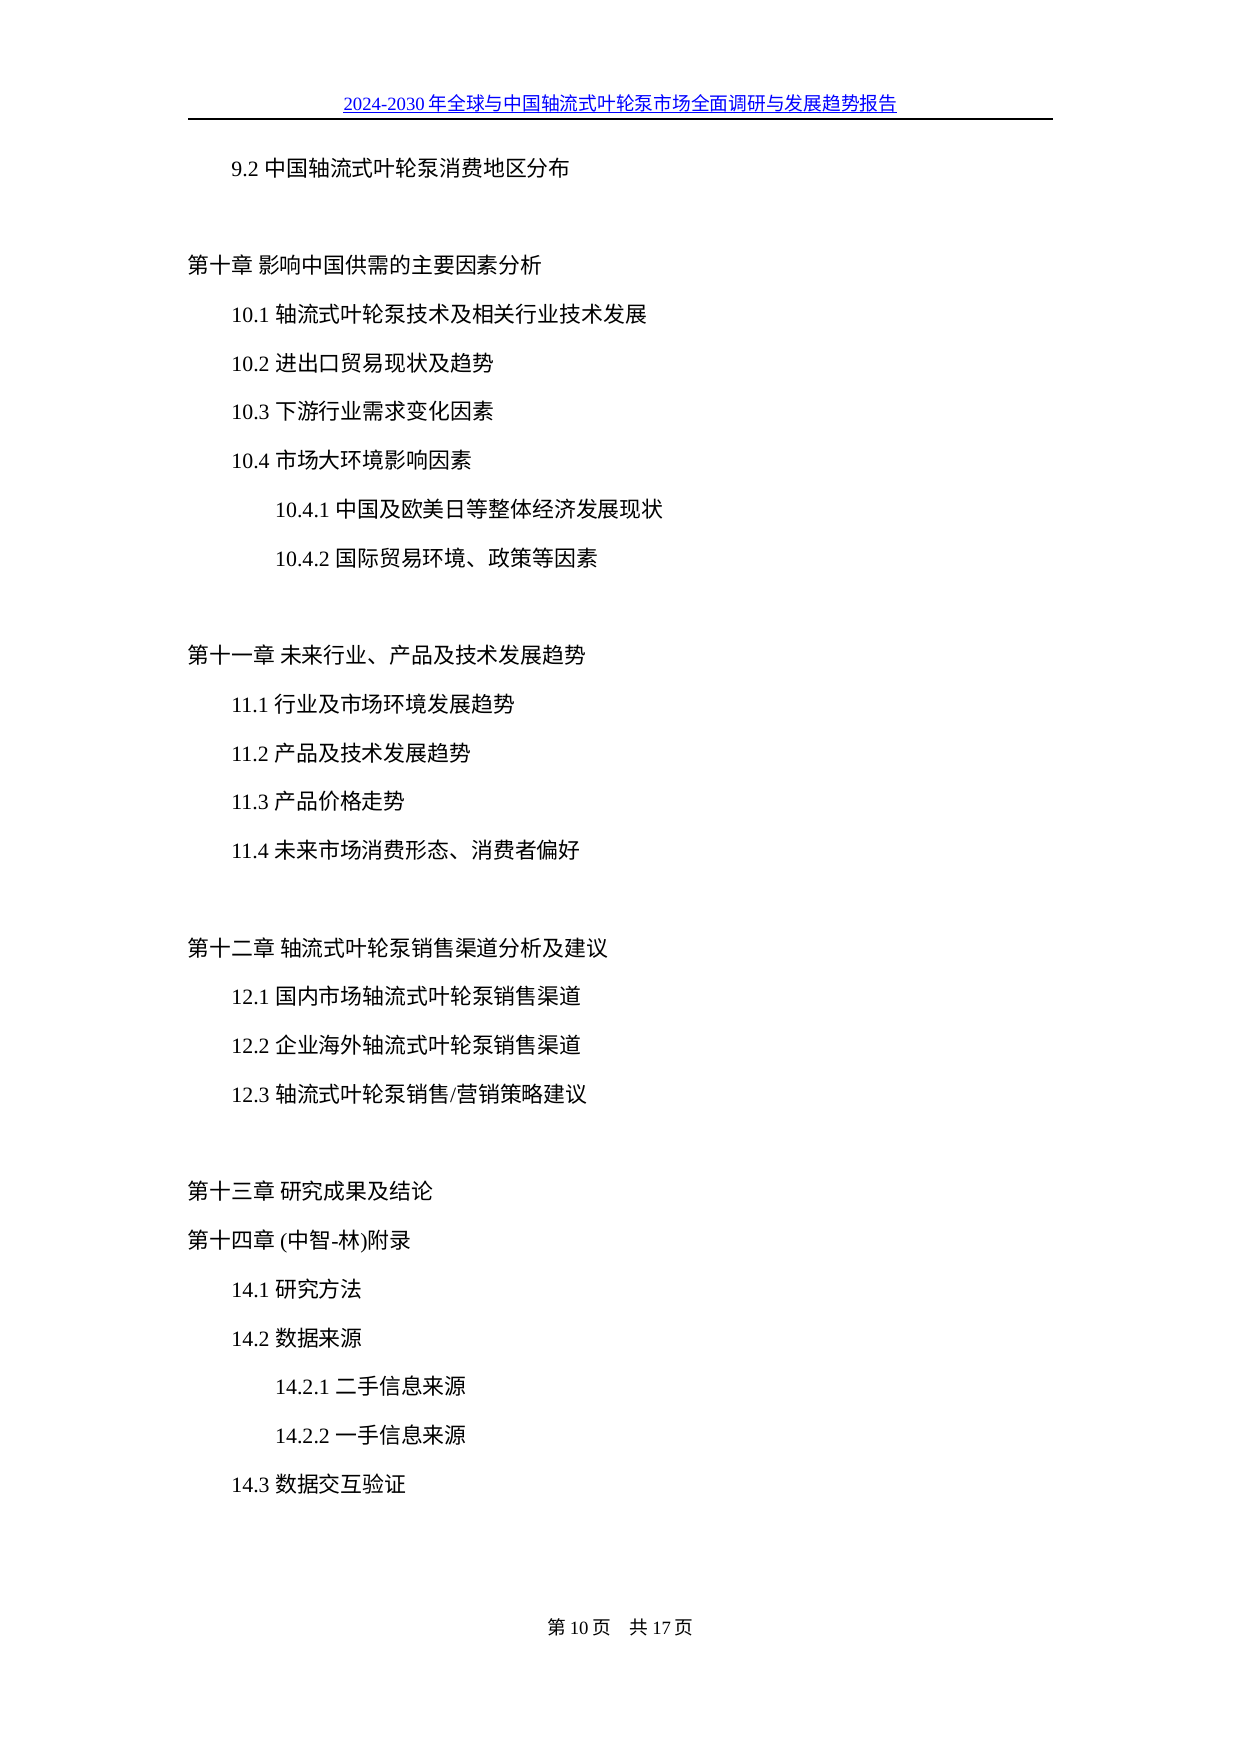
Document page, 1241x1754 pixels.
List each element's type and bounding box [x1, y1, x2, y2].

text [187, 150, 1053, 1499]
